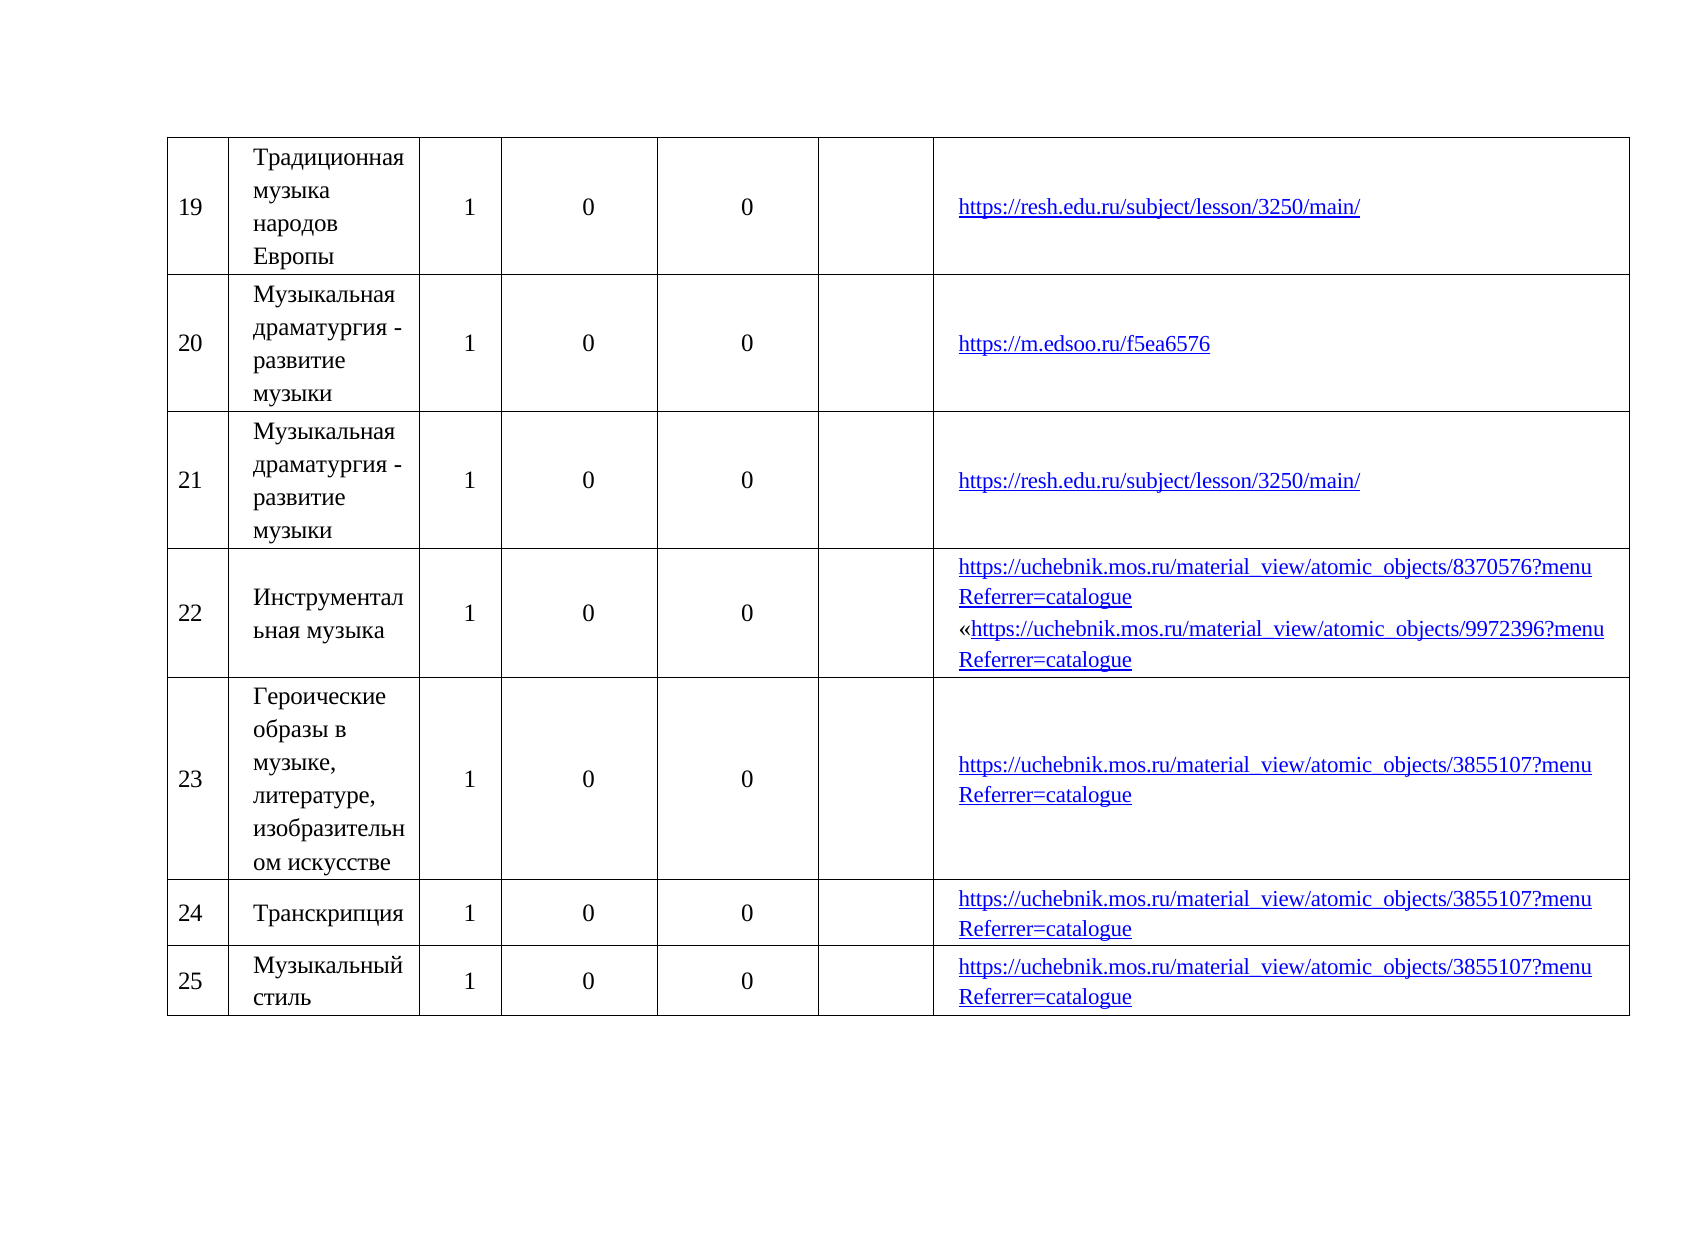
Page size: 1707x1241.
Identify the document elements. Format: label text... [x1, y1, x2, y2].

table_header 0 [658, 138, 818, 274]
table_header 19 [168, 138, 228, 274]
table_cell https://resh.edu.ru/subject/lesson/3250/main/ [934, 412, 1629, 548]
table_cell https://uchebnik.mos.ru/material_view/atomic_objects/3855107?menu Referrer=catalogue [934, 678, 1629, 879]
table_header https://resh.edu.ru/subject/lesson/3250/main/ [934, 138, 1629, 274]
table_cell Героические образы в музыке, литературе, изобразительн ом искусстве [229, 678, 419, 879]
table_cell 0 [658, 946, 818, 1015]
table_cell 25 [168, 946, 228, 1015]
table_cell 0 [658, 275, 818, 411]
table_cell 1 [420, 880, 501, 944]
table_cell https://uchebnik.mos.ru/material_view/atomic_objects/8370576?menu Referrer=catalogue «https://uchebnik.mos.ru/material_view/atomic_objects/9972396?menu Referrer=catalogue [934, 549, 1629, 676]
table_header [819, 138, 933, 274]
table_cell 0 [502, 412, 657, 548]
table_cell 0 [502, 549, 657, 676]
table_cell https://uchebnik.mos.ru/material_view/atomic_objects/3855107?menu Referrer=catalogue [934, 946, 1629, 1015]
table_cell 22 [168, 549, 228, 676]
table_cell [819, 880, 933, 944]
table_header 1 [420, 138, 501, 274]
table_cell Инструментал ьная музыка [229, 549, 419, 676]
table_cell https://uchebnik.mos.ru/material_view/atomic_objects/3855107?menu Referrer=catalogue [934, 880, 1629, 944]
table_cell 0 [658, 678, 818, 879]
table_cell https://m.edsoo.ru/f5ea6576 [934, 275, 1629, 411]
table_header 0 [502, 138, 657, 274]
table_cell 1 [420, 946, 501, 1015]
table_cell 0 [502, 880, 657, 944]
table_cell 0 [658, 412, 818, 548]
table_cell 0 [502, 678, 657, 879]
table_cell Транскрипция [229, 880, 419, 944]
table_cell 23 [168, 678, 228, 879]
table_cell 0 [502, 946, 657, 1015]
table_cell [819, 275, 933, 411]
table_cell 24 [168, 880, 228, 944]
table_cell 21 [168, 412, 228, 548]
table_cell [819, 412, 933, 548]
table_cell 20 [168, 275, 228, 411]
table_cell 1 [420, 549, 501, 676]
table_cell [819, 678, 933, 879]
table_cell 0 [658, 549, 818, 676]
table_cell 1 [420, 678, 501, 879]
table_cell [819, 946, 933, 1015]
table_cell 0 [658, 880, 818, 944]
table_cell Музыкальная драматургия - развитие музыки [229, 275, 419, 411]
table_cell [819, 549, 933, 676]
table_cell 1 [420, 412, 501, 548]
table_cell 0 [502, 275, 657, 411]
table_cell 1 [420, 275, 501, 411]
table_cell Музыкальная драматургия - развитие музыки [229, 412, 419, 548]
table_header Традиционная музыка народов Европы [229, 138, 419, 274]
table_cell Музыкальный стиль [229, 946, 419, 1015]
